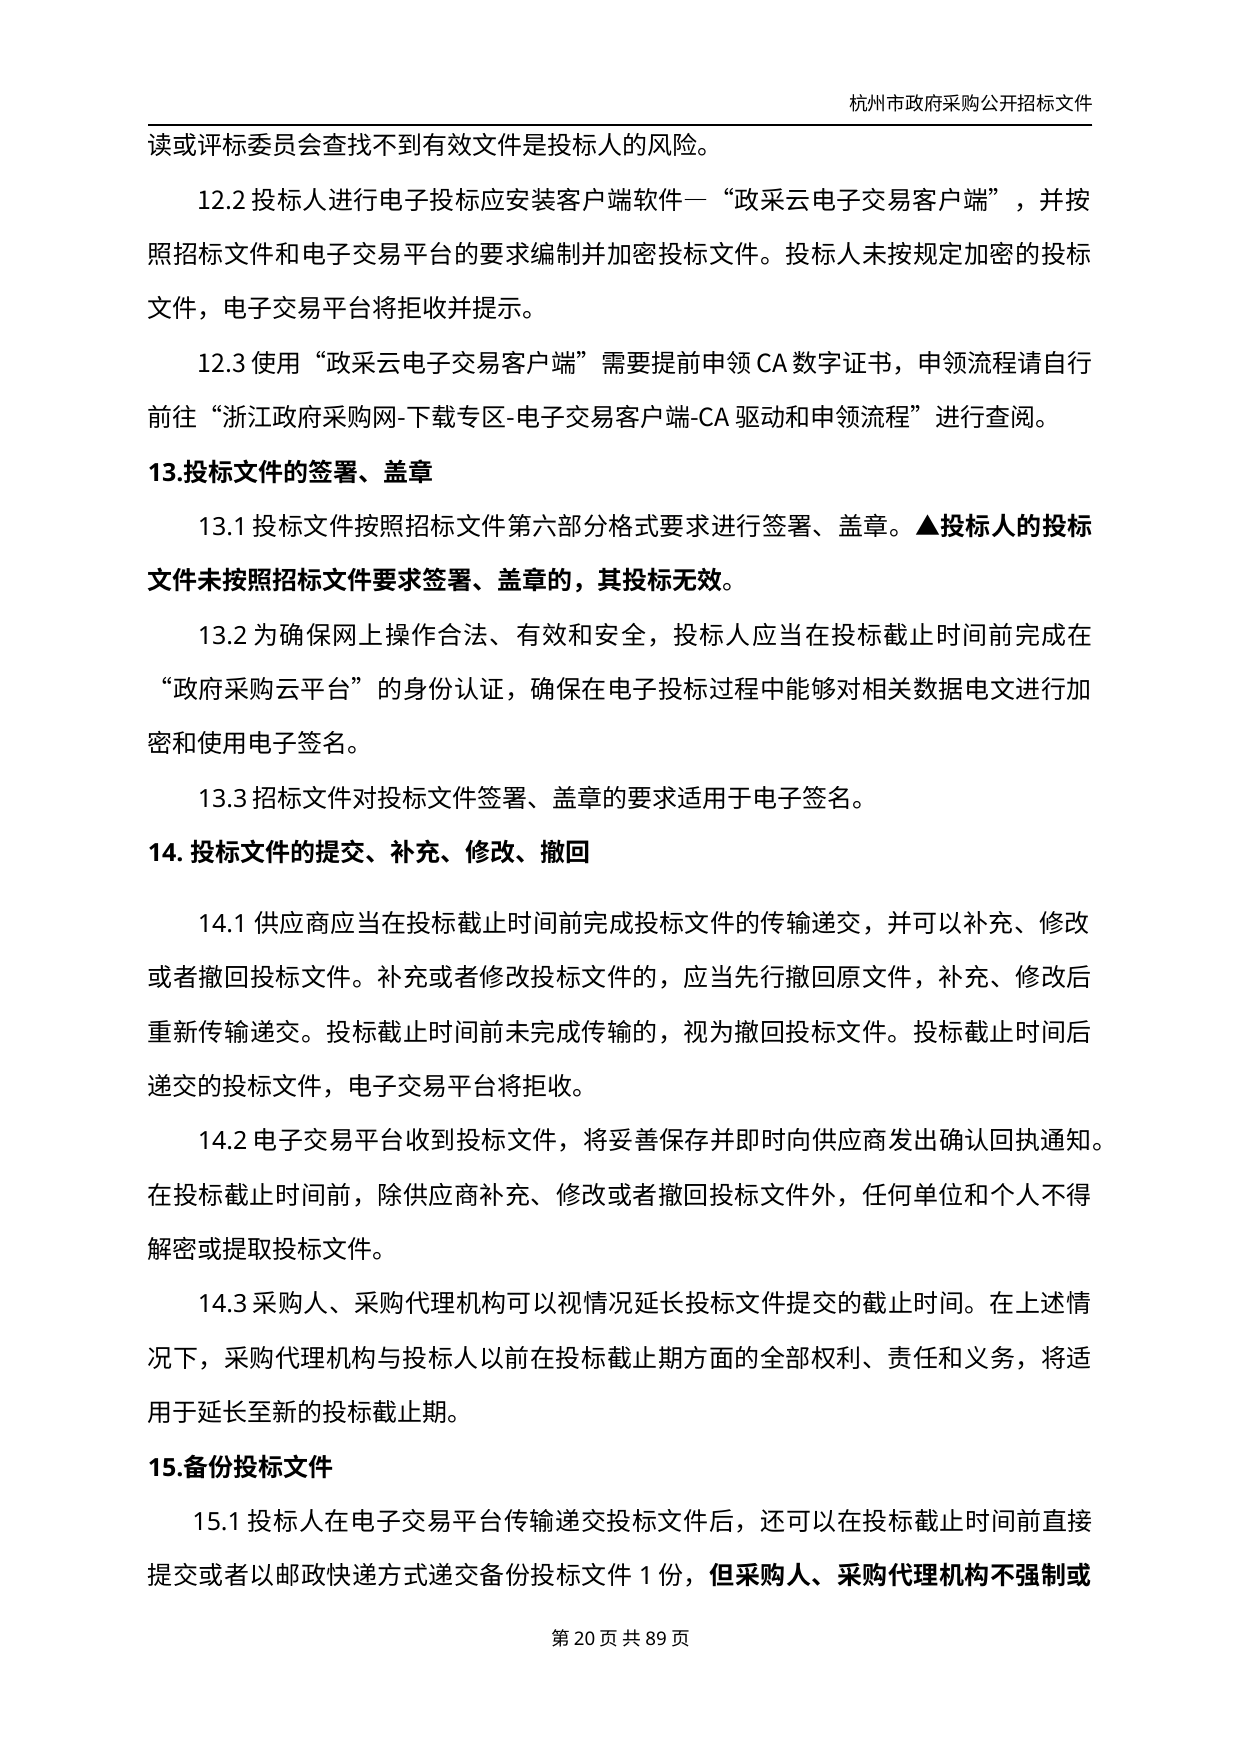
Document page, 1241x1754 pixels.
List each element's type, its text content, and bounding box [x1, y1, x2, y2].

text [148, 126, 1092, 162]
text 13.1投标文件按照招标文件第六部分格式要求进行签署、盖章。▲投标人的投标文件未按照招标文件要求签署、盖章的，其投标无效。 [148, 506, 1092, 597]
text 13.2为确保网上操作合法、有效和安全，投标人应当在投标截止时间前完成在“政府采购云平台”的身份认证，确保在电子投标过程中能够对相关数据电文进行加密和使用电子签名。 [148, 615, 1092, 760]
text 13.投标文件的签署、盖章 [148, 452, 1092, 488]
text 14. 投标文件的提交、补充、修改、撤回 [148, 833, 1092, 869]
text 15.备份投标文件 [148, 1447, 1092, 1483]
text 13.3招标文件对投标文件签署、盖章的要求适用于电子签名。 [148, 778, 1092, 814]
text 14.1 供应商应当在投标截止时间前完成投标文件的传输递交，并可以补充、修改或者撤回投标文件。补充或者修改投标文件的，应当先行撤回原文件，补充、修改后重新传输递交。投标截止时间前未完成传输的，视为撤回投标文件。投标截止时间后递交的投标文件，电子交易平台将拒收。 [148, 903, 1092, 1103]
text 12.2投标人进行电子投标应安装客户端软件—“政采云电子交易客户端”，并按照招标文件和电子交易平台的要求编制并加密投标文件。投标人未按规定加密的投标文件，电子交易平台将拒收并提示。 [148, 180, 1092, 325]
text 12.3使用“政采云电子交易客户端”需要提前申领CA数字证书，申领流程请自行前往“浙江政府采购网-下载专区-电子交易客户端-CA驱动和申领流程”进行查阅。 [148, 343, 1092, 434]
text 14.2电子交易平台收到投标文件，将妥善保存并即时向供应商发出确认回执通知。在投标截止时间前，除供应商补充、修改或者撤回投标文件外，任何单位和个人不得解密或提取投标文件。 [148, 1121, 1092, 1266]
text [148, 1501, 1092, 1592]
text 14.3采购人、采购代理机构可以视情况延长投标文件提交的截止时间。在上述情况下，采购代理机构与投标人以前在投标截止期方面的全部权利、责任和义务，将适用于延长至新的投标截止期。 [148, 1284, 1092, 1429]
